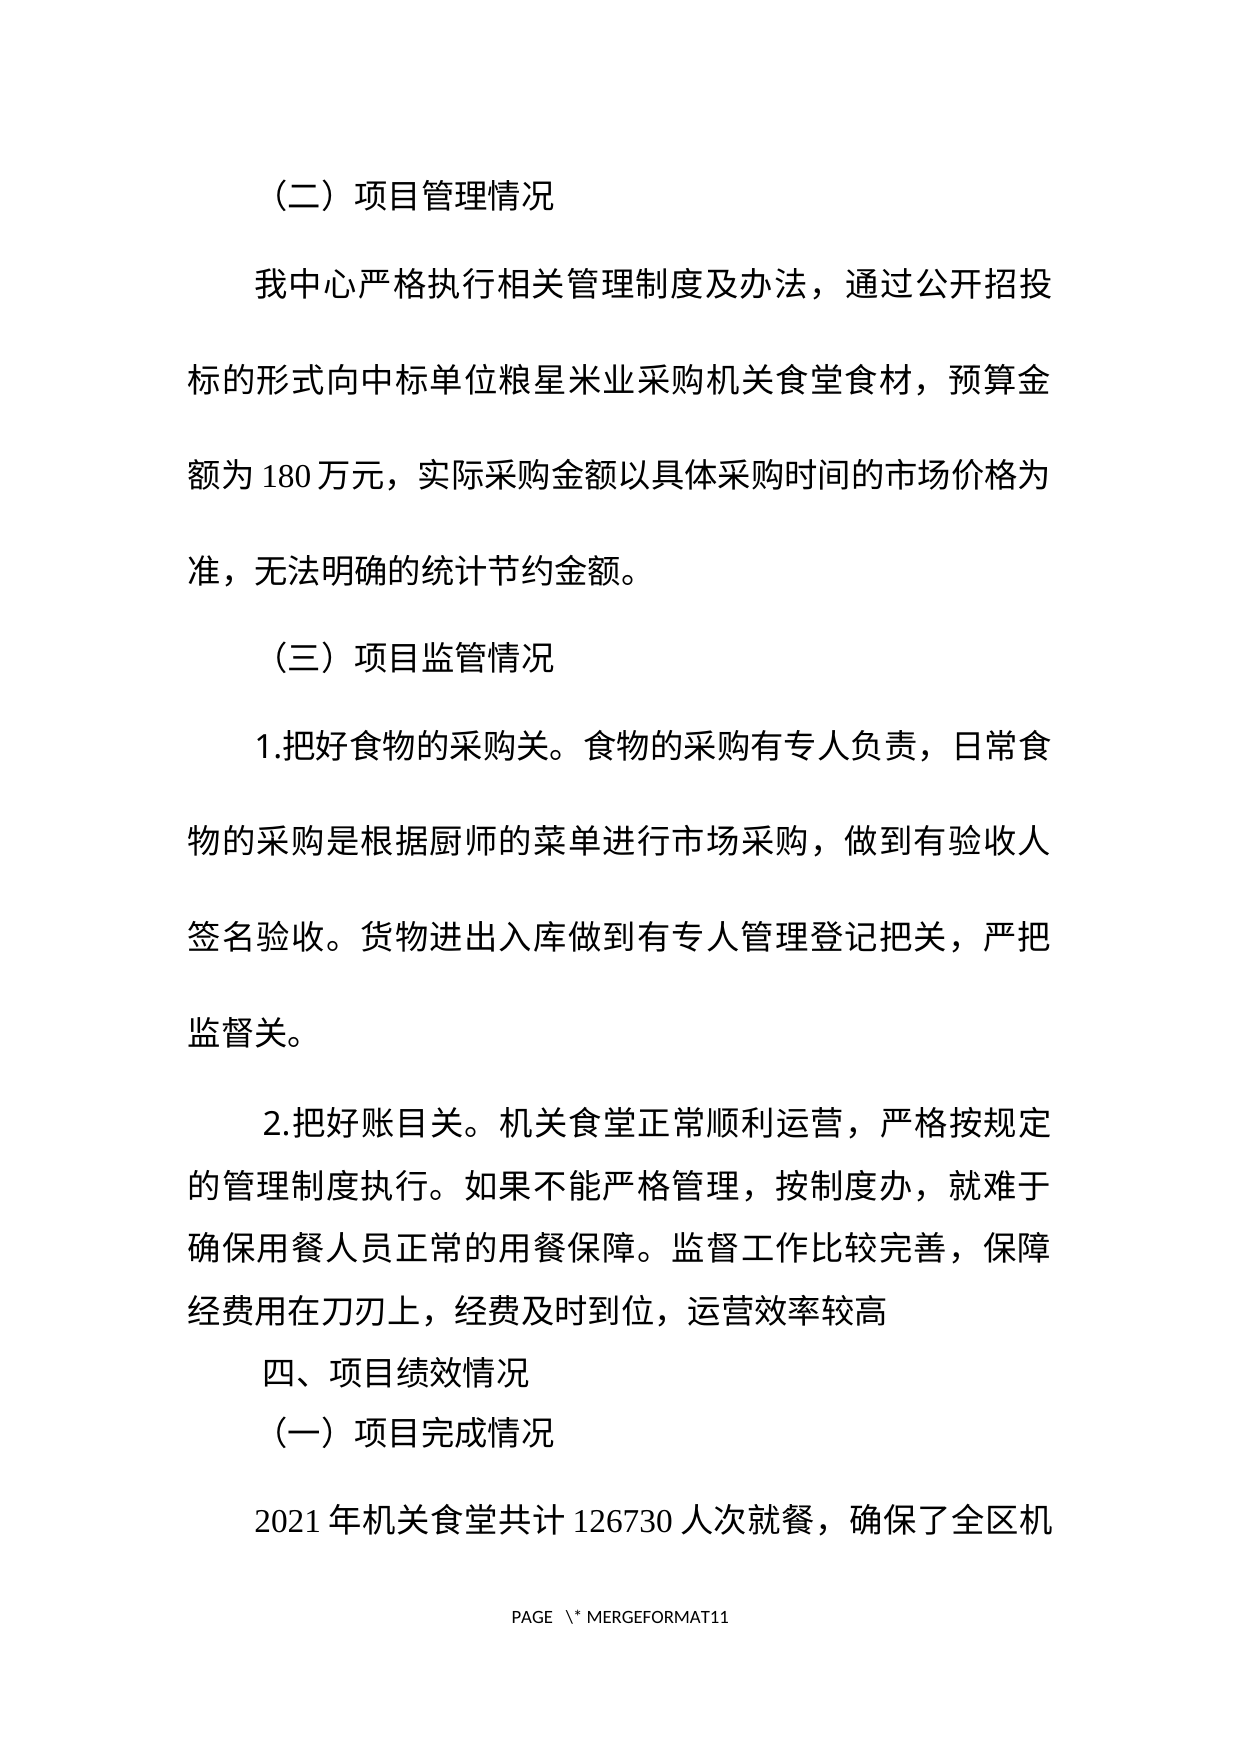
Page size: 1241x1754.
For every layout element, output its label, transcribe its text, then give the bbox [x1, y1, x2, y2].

text （三）项目监管情况 [187, 624, 1053, 689]
text 1.把好食物的采购关。食物的采购有专人负责，日常食物的采购是根据厨师的菜单进行市场采购，做到有验收人签名验收。货物进出入库做到有专人管理登记把关，严把监督关。 [187, 711, 1053, 1063]
text （一）项目完成情况 [187, 1398, 1053, 1463]
text 四、项目绩效情况 [187, 1336, 1053, 1398]
text （二）项目管理情况 [187, 162, 1053, 227]
text 我中心严格执行相关管理制度及办法，通过公开招投标的形式向中标单位粮星米业采购机关食堂食材，预算金额为180万元，实际采购金额以具体采购时间的市场价格为准，无法明确的统计节约金额。 [187, 249, 1053, 601]
text 2.把好账目关。机关食堂正常顺利运营，严格按规定的管理制度执行。如果不能严格管理，按制度办，就难于确保用餐人员正常的用餐保障。监督工作比较完善，保障经费用在刀刃上，经费及时到位，运营效率较高 [187, 1086, 1053, 1336]
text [187, 1486, 1053, 1551]
